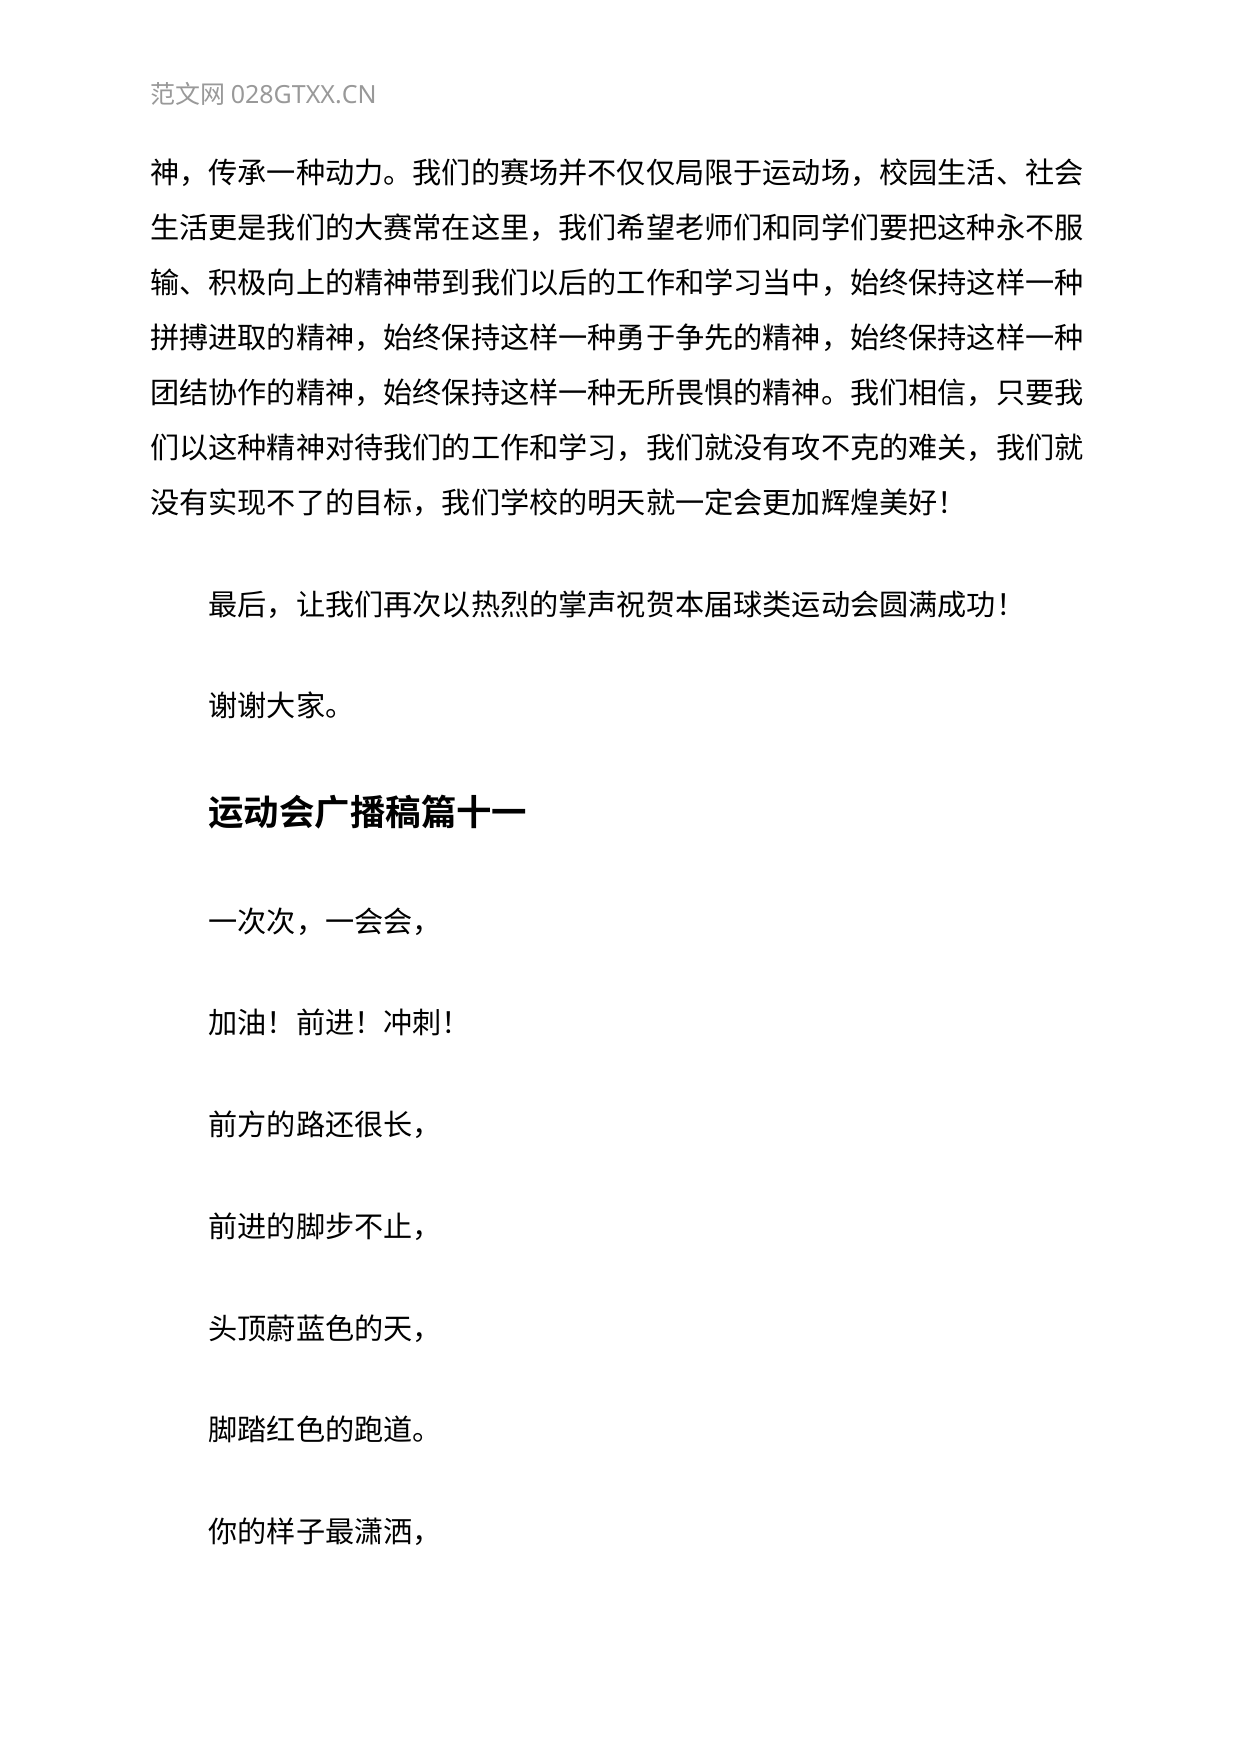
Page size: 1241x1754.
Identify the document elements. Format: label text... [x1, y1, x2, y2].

text 前方的路还很长， [150, 1102, 1090, 1144]
text 最后，让我们再次以热烈的掌声祝贺本届球类运动会圆满成功！ [150, 581, 1090, 623]
text 脚踏红色的跑道。 [150, 1407, 1090, 1449]
text 谢谢大家。 [150, 683, 1090, 725]
text 前进的脚步不止， [150, 1203, 1090, 1246]
text 你的样子最潇洒， [150, 1509, 1090, 1551]
text 头顶蔚蓝色的天， [150, 1305, 1090, 1347]
text 一次次，一会会， [150, 898, 1090, 940]
text 加油！前进！冲刺！ [150, 1000, 1090, 1042]
text 运动会广播稿篇十一 [150, 785, 1090, 836]
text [150, 150, 1090, 522]
